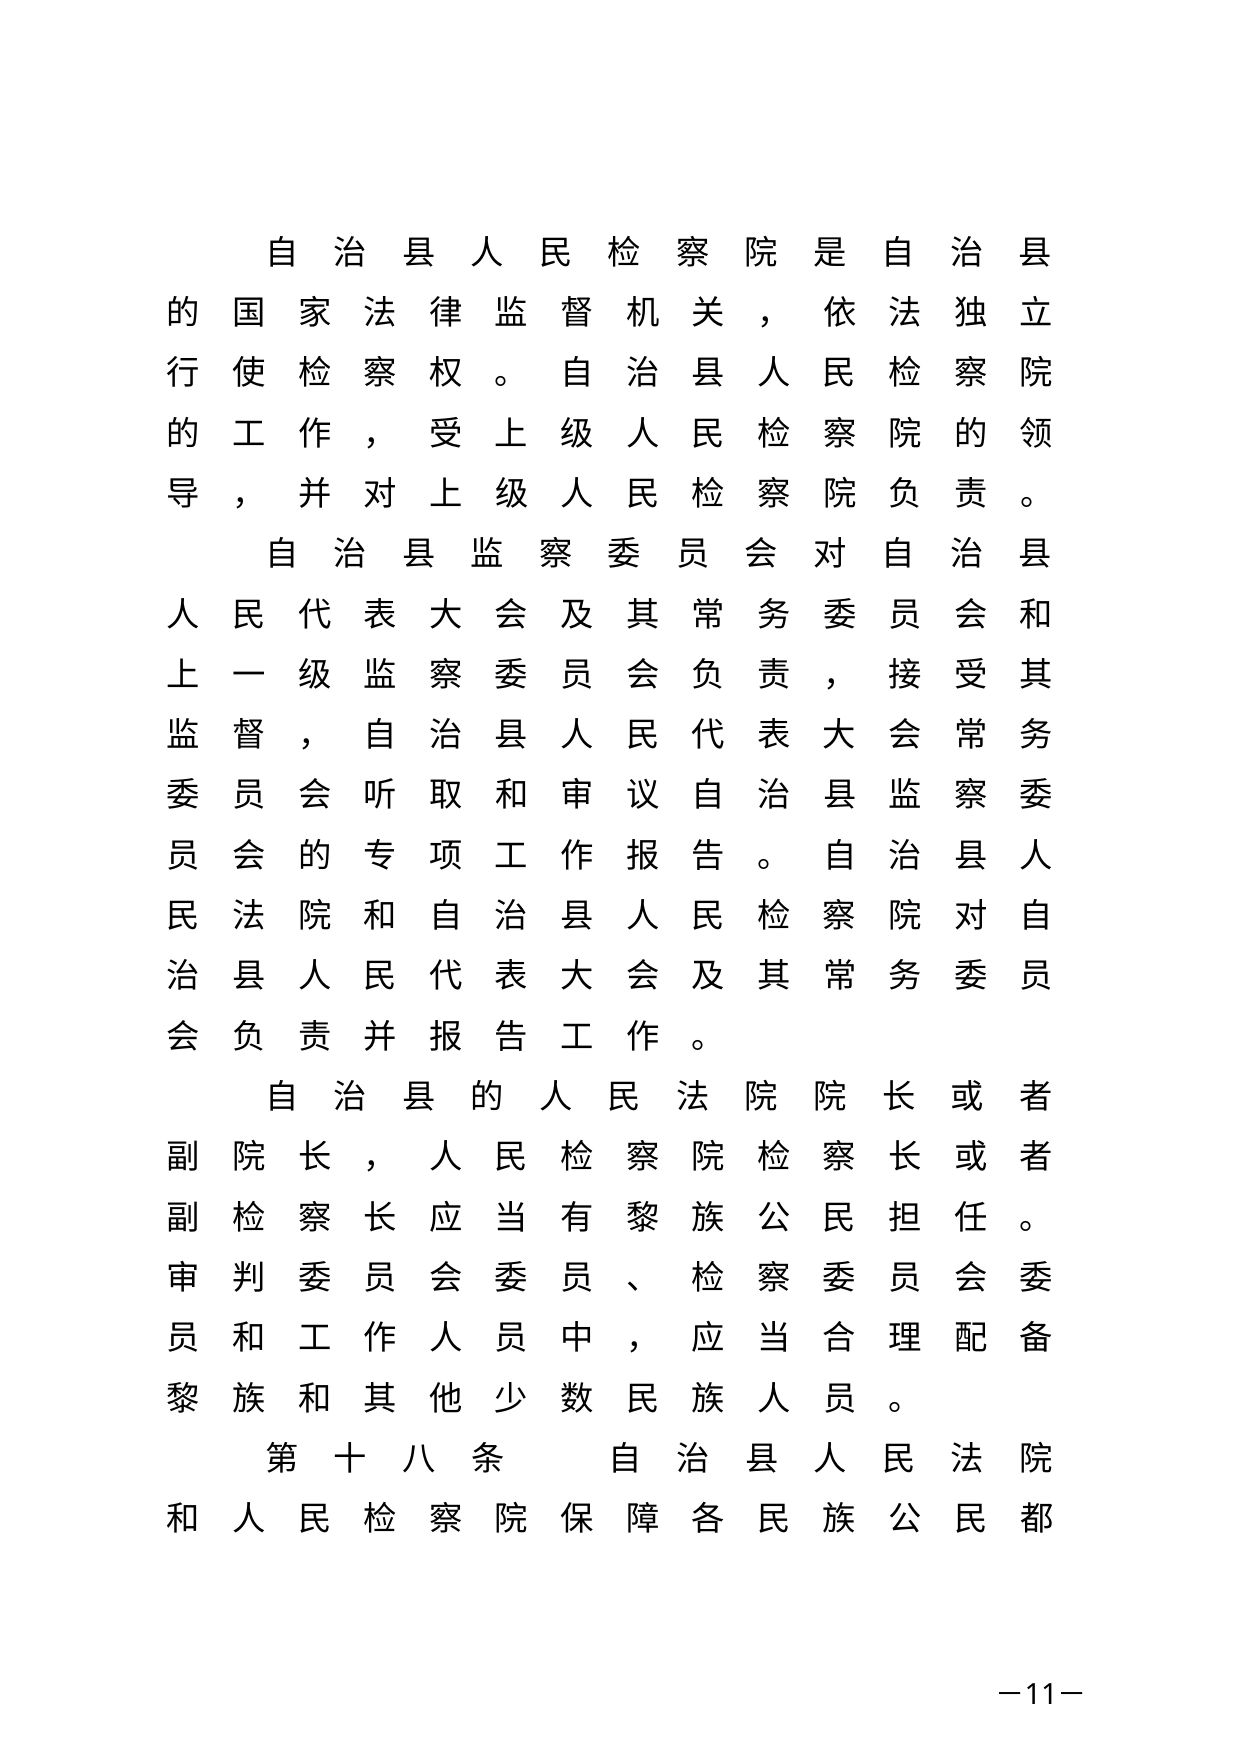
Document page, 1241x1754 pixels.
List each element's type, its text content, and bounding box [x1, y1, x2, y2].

text 自治县人民检察院是自治县的国家法律监督机关，依法独立行使检察权。自治县人民检察院的工作，受上级人民检察院的领导，并对上级人民检察院负责。 [167, 219, 1085, 521]
text 自治县的人民法院院长或者副院长，人民检察院检察长或者副检察长应当有黎族公民担任。审判委员会委员、检察委员会委员和工作人员中，应当合理配备黎族和其他少数民族人员。 [167, 1064, 1085, 1426]
text 自治县监察委员会对自治县人民代表大会及其常务委员会和上一级监察委员会负责，接受其监督，自治县人民代表大会常务委员会听取和审议自治县监察委员会的专项工作报告。自治县人民法院和自治县人民检察院对自治县人民代表大会及其常务委员会负责并报告工作。 [167, 521, 1085, 1064]
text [167, 1426, 1085, 1546]
